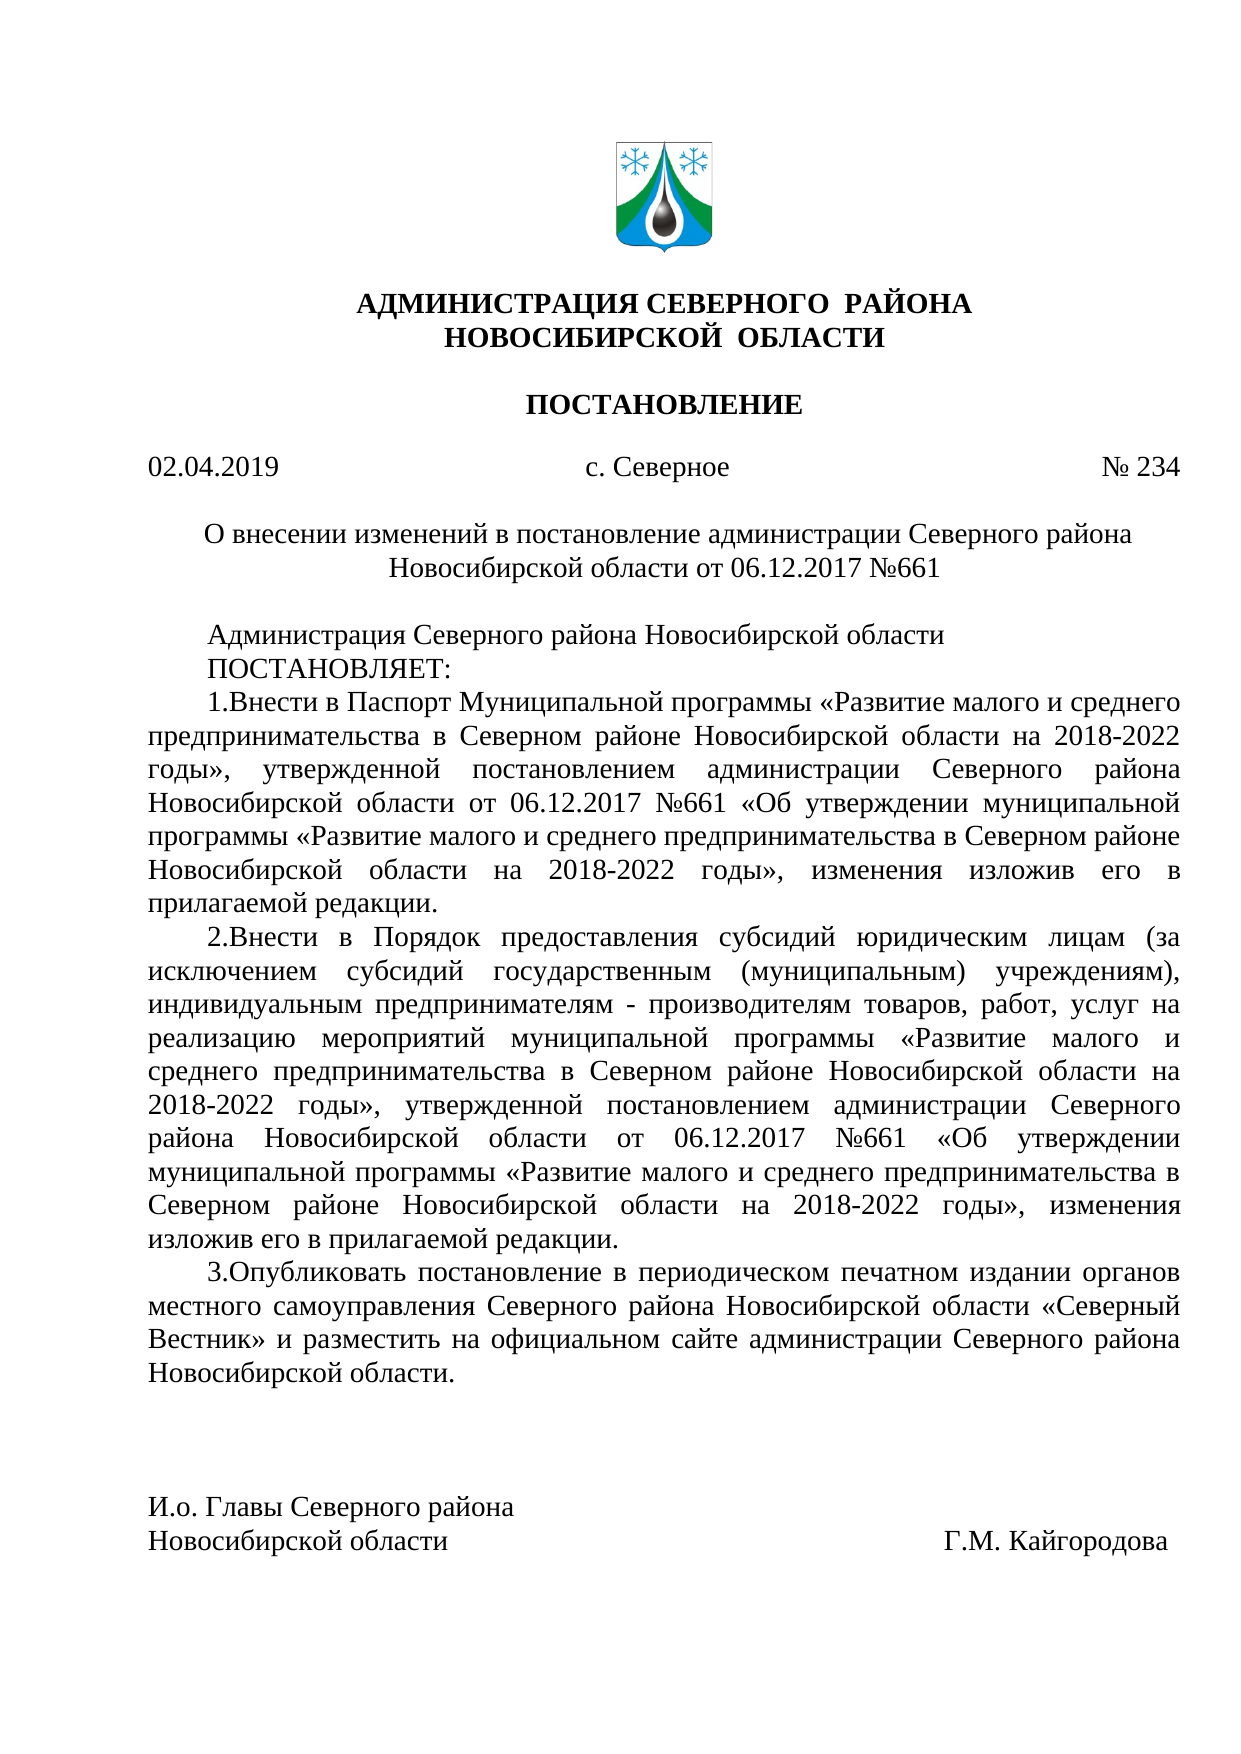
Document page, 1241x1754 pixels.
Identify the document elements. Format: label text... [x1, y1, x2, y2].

text О внесении изменений в постановление администрации Северного района Новосибирской области от 06.12.2017 №661 [148, 517, 1181, 584]
text И.о. Главы Северного района [148, 1489, 1181, 1523]
text НОВОСИБИРСКОЙ ОБЛАСТИ [148, 320, 1181, 354]
text 3.Опубликовать постановление в периодическом печатном издании органов местного самоуправления Северного района Новосибирской области «Северный Вестник» и разместить на официальном сайте администрации Северного района Новосибирской области. [148, 1254, 1181, 1389]
text 1.Внести в Паспорт Муниципальной программы «Развитие малого и среднего предпринимательства в Северном районе Новосибирской области на 2018-2022 годы», утвержденной постановлением администрации Северного района Новосибирской области от 06.12.2017 №661 «Об утверждении муниципальной программы «Развитие малого и среднего предпринимательства в Северном районе Новосибирской области на 2018-2022 годы», изменения изложив его в прилагаемой редакции. [148, 684, 1181, 919]
text Новосибирской области Г.М. Кайгородова [148, 1523, 1181, 1556]
text 02.04.2019 с. Северное № 234 [148, 449, 1181, 483]
text АДМИНИСТРАЦИЯ СЕВЕРНОГО РАЙОНА [148, 287, 1181, 320]
text 2.Внести в Порядок предоставления субсидий юридическим лицам (за исключением субсидий государственным (муниципальным) учреждениям), индивидуальным предпринимателям - производителям товаров, работ, услуг на реализацию мероприятий муниципальной программы «Развитие малого и среднего предпринимательства в Северном районе Новосибирской области на 2018-2022 годы», утвержденной постановлением администрации Северного района Новосибирской области от 06.12.2017 №661 «Об утверждении муниципальной программы «Развитие малого и среднего предпринимательства в Северном районе Новосибирской области на 2018-2022 годы», изменения изложив его в прилагаемой редакции. [148, 919, 1181, 1254]
text Администрация Северного района Новосибирской области [148, 617, 1181, 651]
text ПОСТАНОВЛЯЕТ: [148, 651, 1181, 684]
picture [616, 139, 713, 253]
text ПОСТАНОВЛЕНИЕ [148, 387, 1181, 421]
